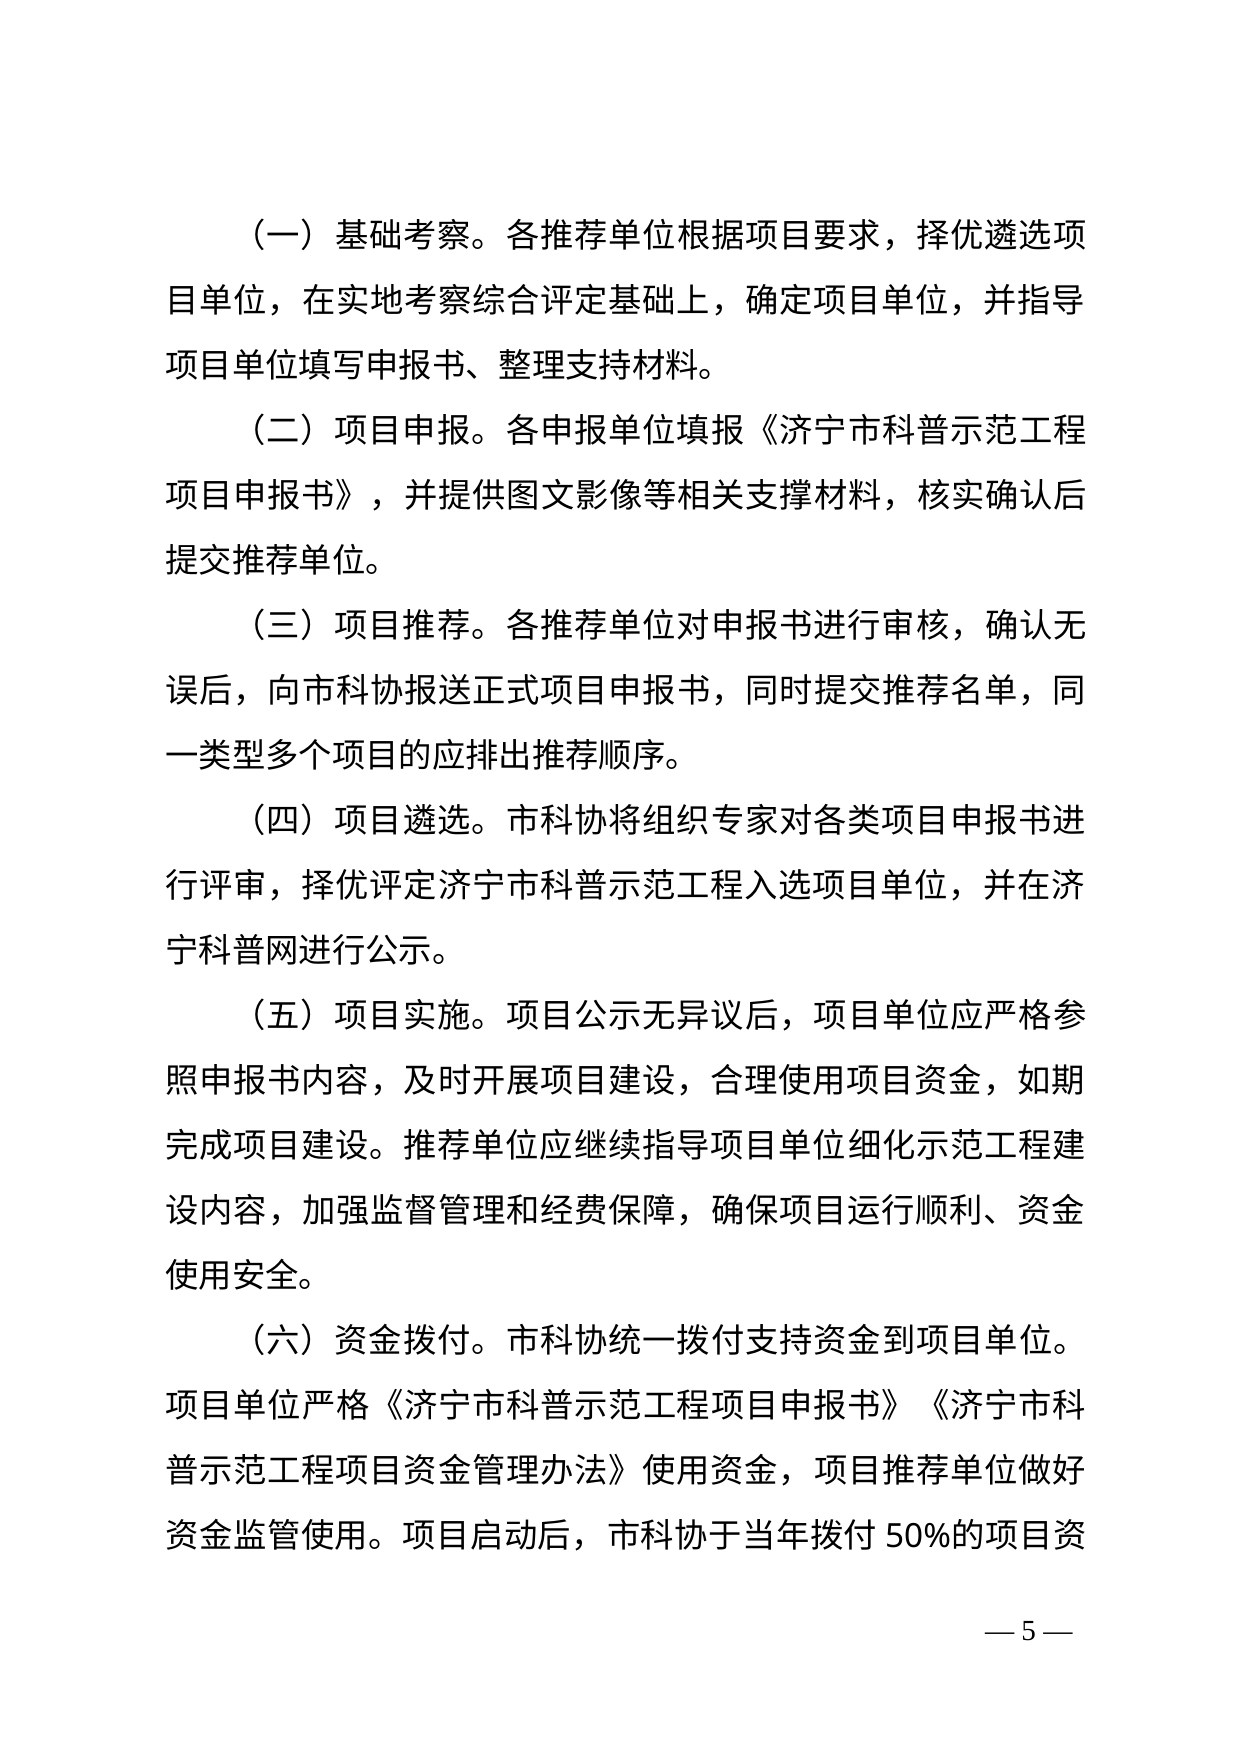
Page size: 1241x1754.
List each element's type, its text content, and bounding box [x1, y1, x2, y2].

text （一）基础考察。各推荐单位根据项目要求，择优遴选项目单位，在实地考察综合评定基础上，确定项目单位，并指导项目单位填写申报书、整理支持材料。 [165, 200, 1087, 395]
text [165, 1305, 1087, 1565]
text （三）项目推荐。各推荐单位对申报书进行审核，确认无误后，向市科协报送正式项目申报书，同时提交推荐名单，同一类型多个项目的应排出推荐顺序。 [165, 590, 1087, 785]
text （五）项目实施。项目公示无异议后，项目单位应严格参照申报书内容，及时开展项目建设，合理使用项目资金，如期完成项目建设。推荐单位应继续指导项目单位细化示范工程建设内容，加强监督管理和经费保障，确保项目运行顺利、资金使用安全。 [165, 980, 1087, 1305]
text （四）项目遴选。市科协将组织专家对各类项目申报书进行评审，择优评定济宁市科普示范工程入选项目单位，并在济宁科普网进行公示。 [165, 785, 1087, 980]
text （二）项目申报。各申报单位填报《济宁市科普示范工程项目申报书》，并提供图文影像等相关支撑材料，核实确认后提交推荐单位。 [165, 395, 1087, 590]
